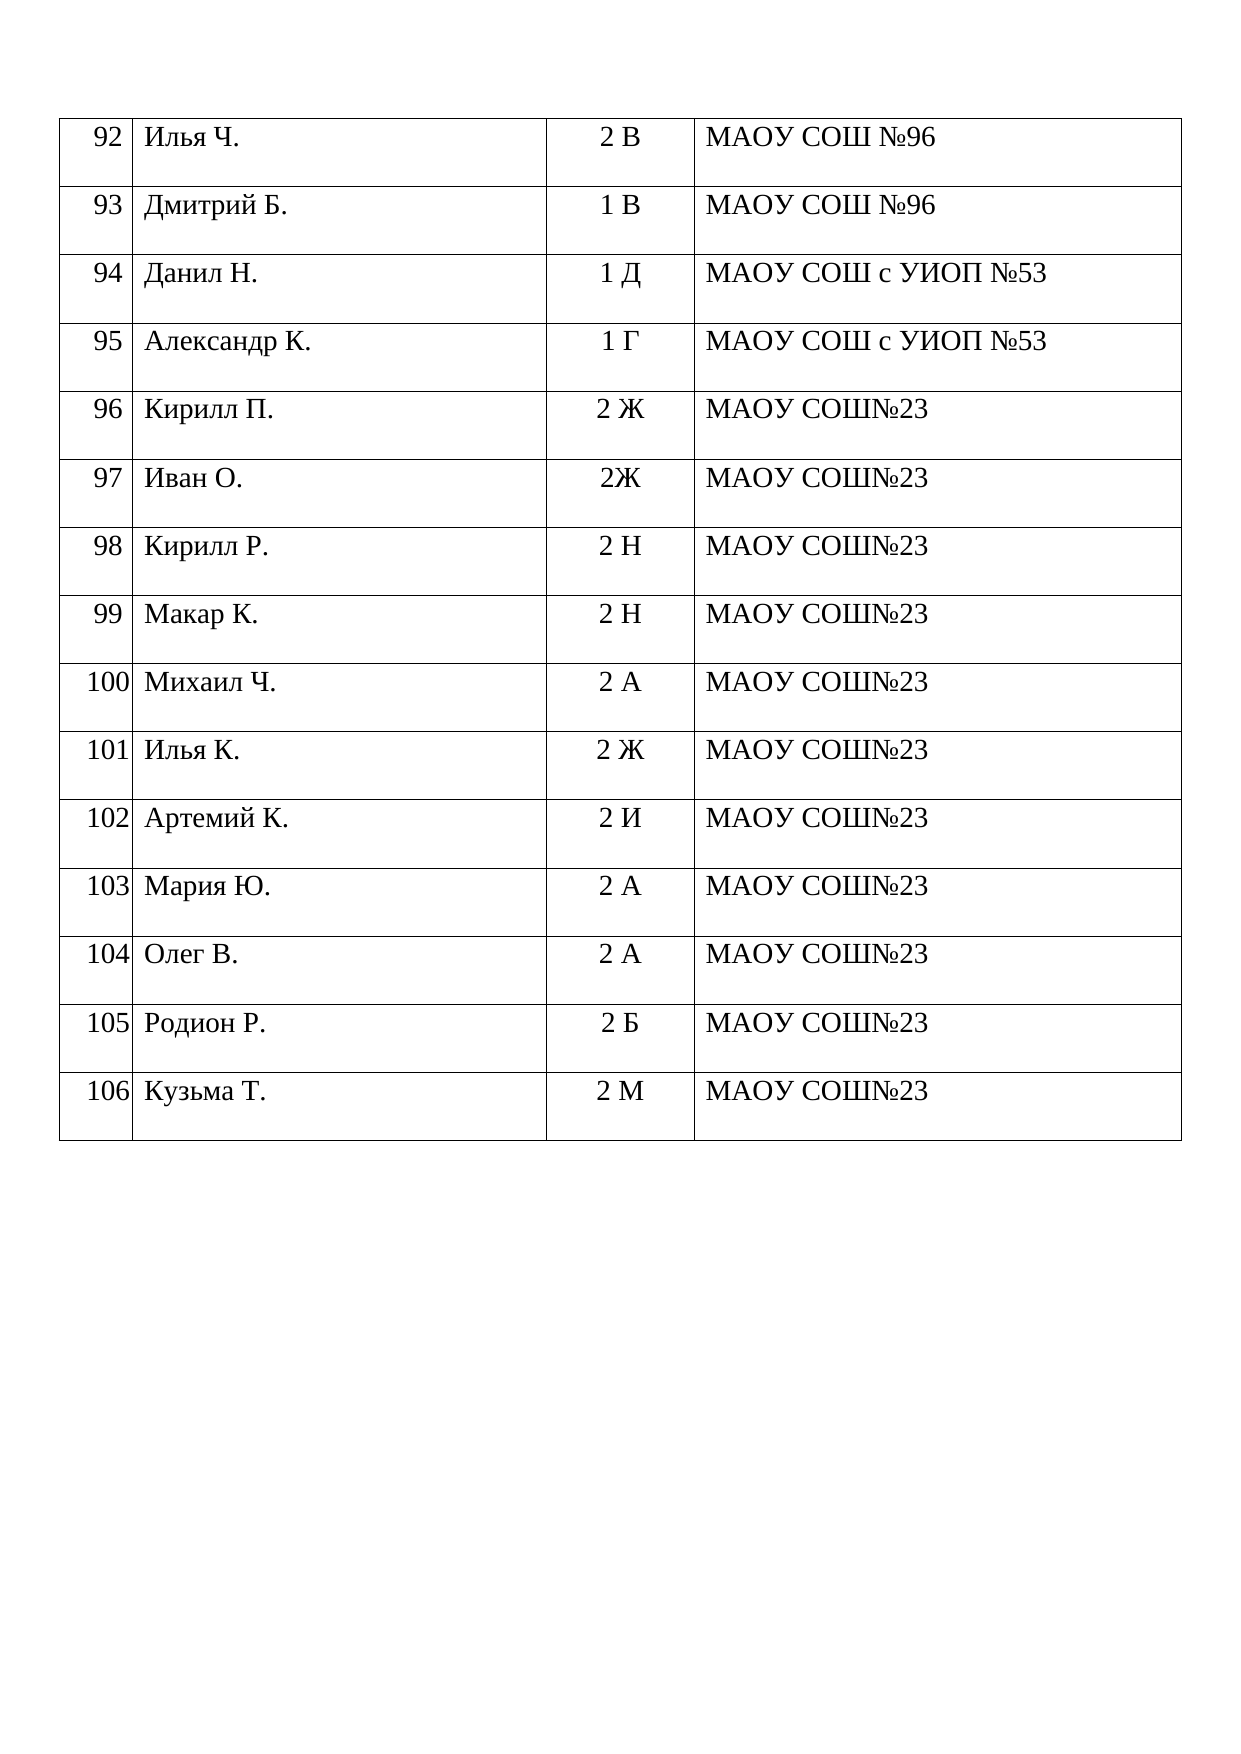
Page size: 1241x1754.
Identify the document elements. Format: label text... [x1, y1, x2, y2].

table_cell Александр К. [133, 324, 546, 391]
table_cell Данил Н. [133, 255, 546, 322]
table_cell 1 Г [547, 324, 694, 391]
table_cell 2 Ж [547, 392, 694, 459]
table_cell МАОУ СОШ №96 [695, 187, 1181, 254]
table_cell Артемий К. [133, 800, 546, 867]
table_cell [60, 460, 132, 527]
table_cell [60, 528, 132, 595]
table_cell Илья Ч. [133, 119, 546, 186]
table_cell Кирилл П. [133, 392, 546, 459]
table_cell [60, 664, 132, 731]
table_cell МАОУ СОШ№23 [695, 528, 1181, 595]
table_cell [60, 324, 132, 391]
table_cell [60, 869, 132, 936]
table_cell 2 Н [547, 528, 694, 595]
table_cell Кузьма Т. [133, 1073, 546, 1140]
table_cell Кирилл Р. [133, 528, 546, 595]
table_cell МАОУ СОШ№23 [695, 732, 1181, 799]
table_cell Дмитрий Б. [133, 187, 546, 254]
table_cell МАОУ СОШ №96 [695, 119, 1181, 186]
table_cell МАОУ СОШ№23 [695, 1073, 1181, 1140]
table_cell [60, 255, 132, 322]
table_cell 1 В [547, 187, 694, 254]
table_cell Михаил Ч. [133, 664, 546, 731]
table_cell Макар К. [133, 596, 546, 663]
table_cell 1 Д [547, 255, 694, 322]
table_cell 2 А [547, 664, 694, 731]
table_cell Мария Ю. [133, 869, 546, 936]
table_cell МАОУ СОШ№23 [695, 937, 1181, 1004]
table_cell МАОУ СОШ№23 [695, 1005, 1181, 1072]
table_cell 2 Б [547, 1005, 694, 1072]
table_cell Илья К. [133, 732, 546, 799]
table_cell МАОУ СОШ№23 [695, 664, 1181, 731]
table_cell Родион Р. [133, 1005, 546, 1072]
table_cell МАОУ СОШ с УИОП №53 [695, 324, 1181, 391]
table_cell МАОУ СОШ№23 [695, 869, 1181, 936]
table_cell [60, 392, 132, 459]
table_cell 2 А [547, 937, 694, 1004]
table_cell МАОУ СОШ№23 [695, 800, 1181, 867]
table_cell [60, 119, 132, 186]
table_cell [60, 937, 132, 1004]
table_cell 2 Н [547, 596, 694, 663]
table_cell [60, 187, 132, 254]
table_cell 2Ж [547, 460, 694, 527]
table_cell 2 А [547, 869, 694, 936]
table_cell 2 Ж [547, 732, 694, 799]
table_cell [60, 800, 132, 867]
table_cell [60, 732, 132, 799]
table_cell 2 В [547, 119, 694, 186]
table_cell 2 И [547, 800, 694, 867]
table_cell МАОУ СОШ№23 [695, 596, 1181, 663]
table_cell МАОУ СОШ№23 [695, 460, 1181, 527]
table_cell МАОУ СОШ№23 [695, 392, 1181, 459]
table_cell [60, 1005, 132, 1072]
table_cell Олег В. [133, 937, 546, 1004]
table_cell [60, 1073, 132, 1140]
table_cell Иван О. [133, 460, 546, 527]
table_cell МАОУ СОШ с УИОП №53 [695, 255, 1181, 322]
table_cell 2 М [547, 1073, 694, 1140]
table_cell [60, 596, 132, 663]
